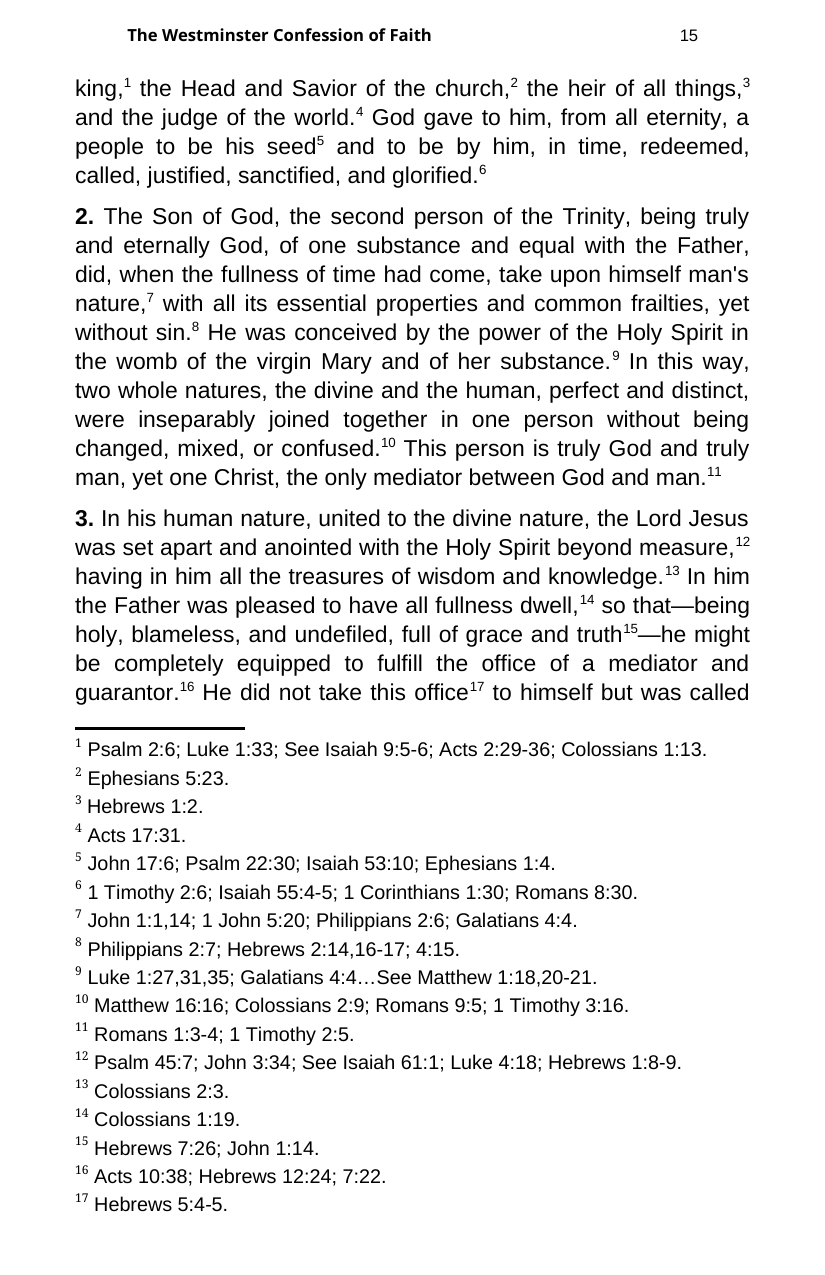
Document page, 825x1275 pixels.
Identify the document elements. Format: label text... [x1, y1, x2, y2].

text 1. God was pleased, in his eternal purpose, to choose and ordain the Lord Jesus, his only begotten Son, to be the mediator between God and man. As the mediator, he is the prophet, priest, and king, the Head and Savior of the church, the heir of all things, and the judge of the world. God gave to him, from all eternity, a people to be his seed and to be by him, in time, redeemed, called, justified, sanctified, and glorified. [75, 75, 750, 188]
text 2. The Son of God, the second person of the Trinity, being truly and eternally God, of one substance and equal with the Father, did, when the fullness of time had come, take upon himself man's nature, with all its essential properties and common frailties, yet without sin. He was conceived by the power of the Holy Spirit in the womb of the virgin Mary and of her substance. In this way, two whole natures, the divine and the human, perfect and distinct, were inseparably joined together in one person without being changed, mixed, or confused. This person is truly God and truly man, yet one Christ, the only mediator between God and man. [75, 203, 750, 490]
text 3. In his human nature, united to the divine nature, the Lord Jesus was set apart and anointed with the Holy Spirit beyond measure, having in him all the treasures of wisdom and knowledge. In him the Father was pleased to have all fullness dwell, so that—being holy, blameless, and undefiled, full of grace and truth—he might be completely equipped to fulfill the office of a mediator and guarantor. He did not take this office to himself but was called to it by his Father, who put all power and judgment into his hand and commanded him to execute it. [75, 505, 750, 706]
